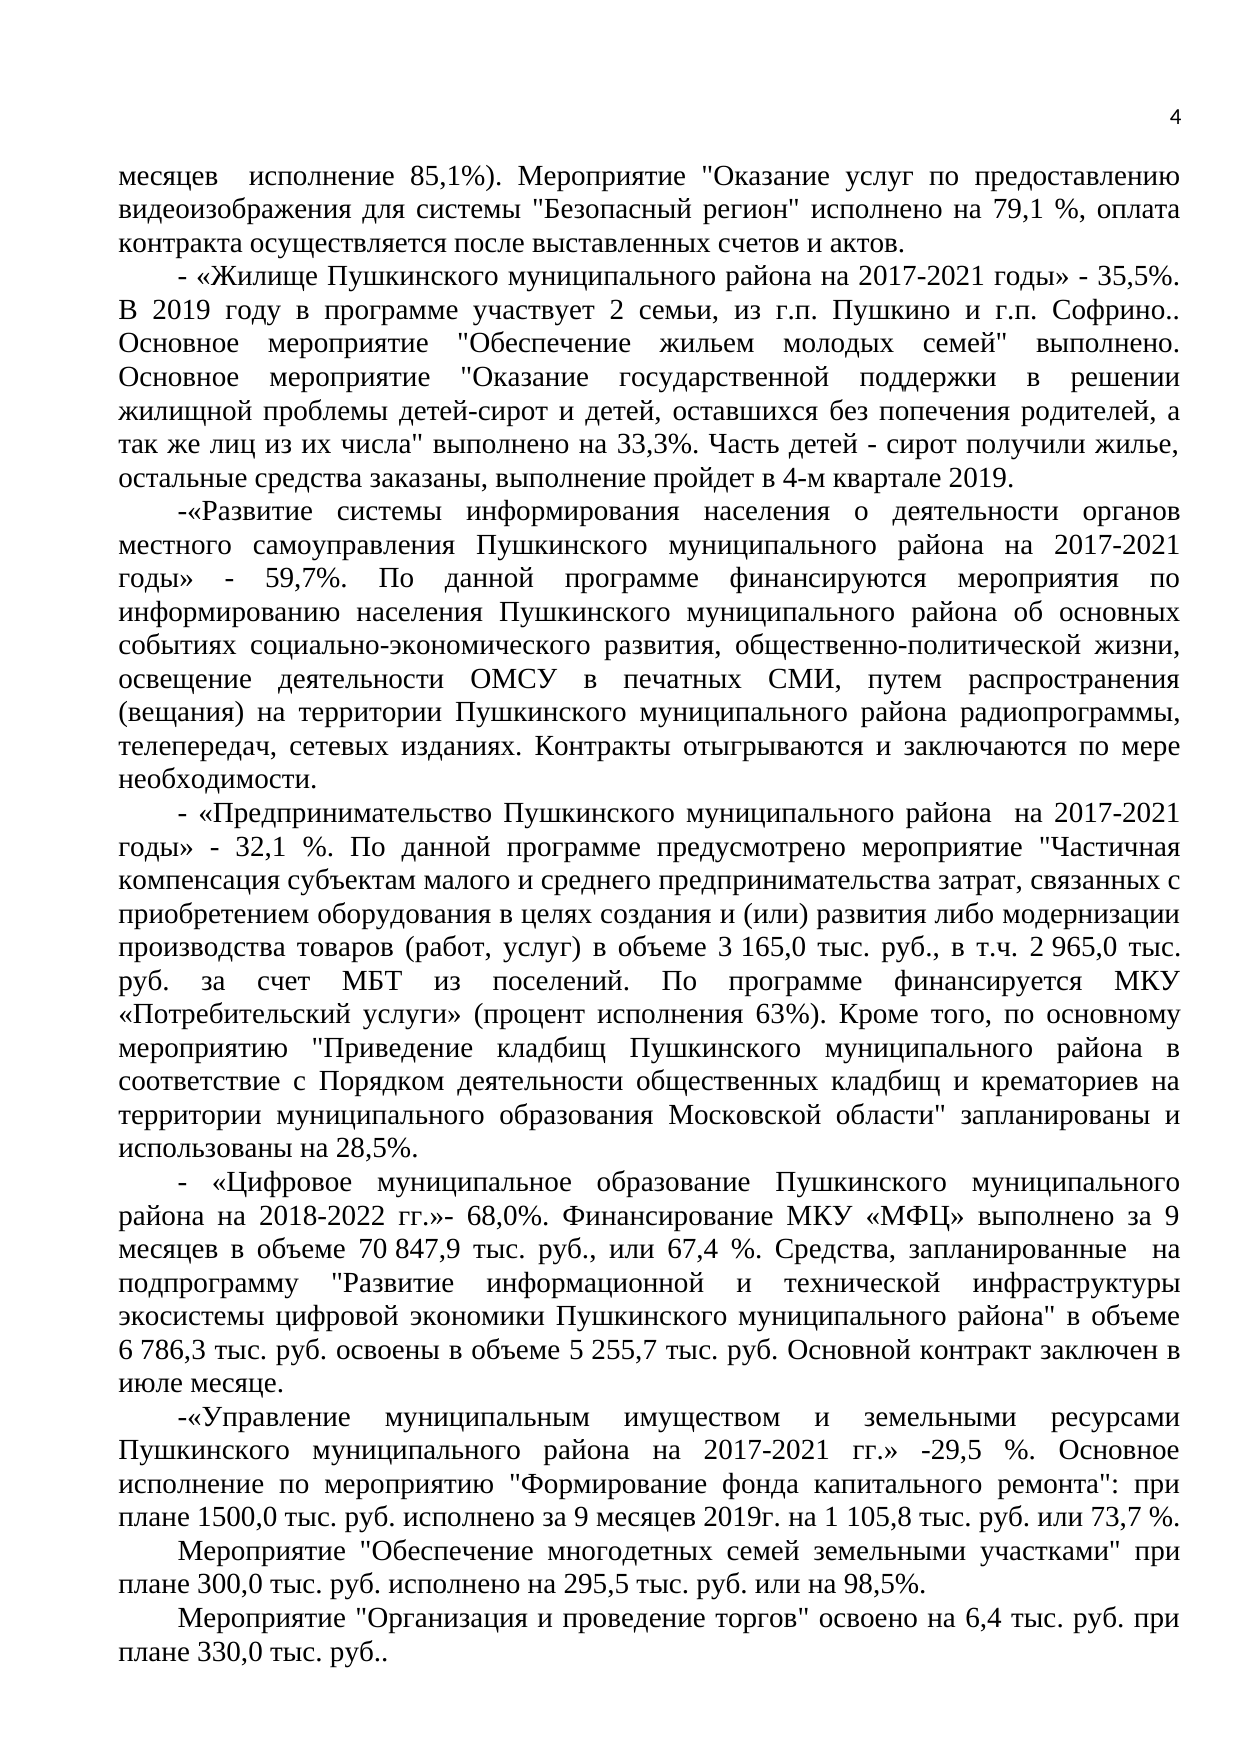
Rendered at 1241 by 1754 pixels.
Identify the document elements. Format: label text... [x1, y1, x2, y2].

text Мероприятие "Организация и проведение торгов" освоено на 6,4 тыс. руб. при плане 330,0 тыс. руб.. [118, 1600, 1181, 1667]
text - «Жилище Пушкинского муниципального района на 2017-2021 годы» - 35,5%. В 2019 году в программе участвует 2 семьи, из г.п. Пушкино и г.п. Софрино.. Основное мероприятие "Обеспечение жильем молодых семей" выполнено. Основное мероприятие "Оказание государственной поддержки в решении жилищной проблемы детей-сирот и детей, оставшихся без попечения родителей, а так же лиц из их числа" выполнено на 33,3%. Часть детей - сирот получили жилье, остальные средства заказаны, выполнение пройдет в 4-м квартале 2019. [118, 258, 1181, 493]
text -«Развитие системы информирования населения о деятельности органов местного самоуправления Пушкинского муниципального района на 2017-2021 годы» - 59,7%. По данной программе финансируются мероприятия по информированию населения Пушкинского муниципального района об основных событиях социально-экономического развития, общественно-политической жизни, освещение деятельности ОМСУ в печатных СМИ, путем распространения (вещания) на территории Пушкинского муниципального района радиопрограммы, телепередач, сетевых изданиях. Контракты отыгрываются и заключаются по мере необходимости. [118, 493, 1181, 795]
text -«Управление муниципальным имуществом и земельными ресурсами Пушкинского муниципального района на 2017-2021 гг.» -29,5 %. Основное исполнение по мероприятию "Формирование фонда капитального ремонта": при плане 1500,0 тыс. руб. исполнено за 9 месяцев 2019г. на 1 105,8 тыс. руб. или 73,7 %. [118, 1399, 1181, 1533]
text - «Предпринимательство Пушкинского муниципального района на 2017-2021 годы» - 32,1 %. По данной программе предусмотрено мероприятие "Частичная компенсация субъектам малого и среднего предпринимательства затрат, связанных с приобретением оборудования в целях создания и (или) развития либо модернизации производства товаров (работ, услуг) в объеме 3 165,0 тыс. руб., в т.ч. 2 965,0 тыс. руб. за счет МБТ из поселений. По программе финансируется МКУ «Потребительский услуги» (процент исполнения 63%). Кроме того, по основному мероприятию "Приведение кладбищ Пушкинского муниципального района в соответствие с Порядком деятельности общественных кладбищ и крематориев на территории муниципального образования Московской области" запланированы и использованы на 28,5%. [118, 795, 1181, 1164]
text - «Цифровое муниципальное образование Пушкинского муниципального района на 2018-2022 гг.»- 68,0%. Финансирование МКУ «МФЦ» выполнено за 9 месяцев в объеме 70 847,9 тыс. руб., или 67,4 %. Средства, запланированные на подпрограмму "Развитие информационной и технической инфраструктуры экосистемы цифровой экономики Пушкинского муниципального района" в объеме 6 786,3 тыс. руб. освоены в объеме 5 255,7 тыс. руб. Основной контракт заключен в июле месяце. [118, 1164, 1181, 1399]
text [118, 158, 1181, 258]
text Мероприятие "Обеспечение многодетных семей земельными участками" при плане 300,0 тыс. руб. исполнено на 295,5 тыс. руб. или на 98,5%. [118, 1533, 1181, 1600]
